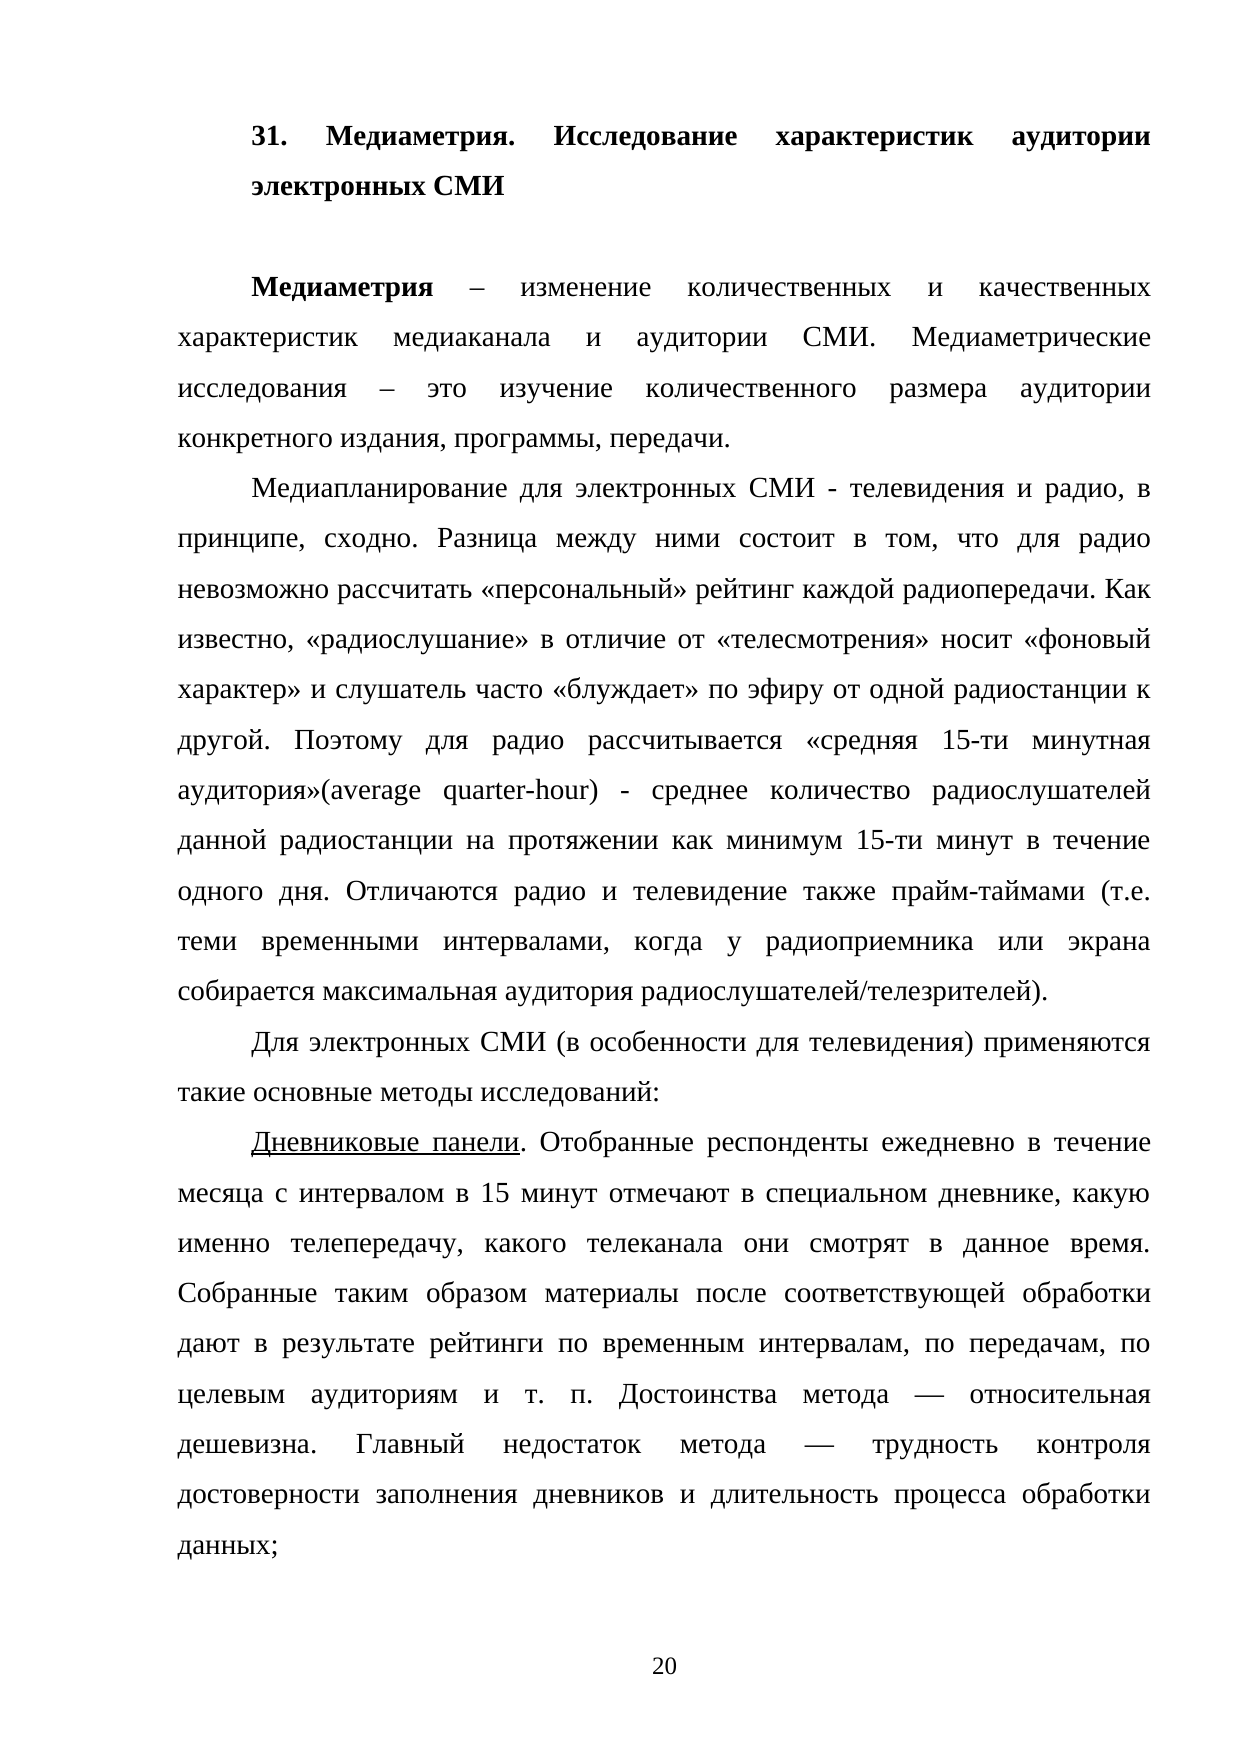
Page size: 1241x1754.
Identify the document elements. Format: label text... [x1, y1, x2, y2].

text Медиаметрия – изменение количественных и качественных характеристик медиаканала и аудитории СМИ. Медиаметрические исследования – это изучение количественного размера аудитории конкретного издания, программы, передачи. [177, 269, 1152, 453]
text 31. Медиаметрия. Исследование характеристик аудитории электронных СМИ [251, 118, 1152, 202]
text Медиапланирование для электронных СМИ - телевидения и радио, в принципе, сходно. Разница между ними состоит в том, что для радио невозможно рассчитать «персональный» рейтинг каждой радиопередачи. Как известно, «радиослушание» в отличие от «телесмотрения» носит «фоновый характер» и слушатель часто «блуждает» по эфиру от одной радиостанции к другой. Поэтому для радио рассчитывается «средняя 15-ти минутная аудитория»(average quarter-hour) - cреднее количество радиослушателей данной радиостанции на протяжении как минимум 15-ти минут в течение одного дня. Отличаются радио и телевидение также прайм-таймами (т.е. теми временными интервалами, когда у радиоприемника или экрана собирается максимальная аудитория радиослушателей/телезрителей). [177, 470, 1152, 1007]
text Дневниковые панели. Отобранные респонденты ежедневно в течение месяца с интервалом в 15 минут отмечают в специальном дневнике, какую именно телепередачу, какого телеканала они смотрят в данное время. Собранные таким образом материалы после соответствующей обработки дают в результате рейтинги по временным интервалам, по передачам, по целевым аудиториям и т. п. Достоинства метода — относительная дешевизна. Главный недостаток метода — трудность контроля достоверности заполнения дневников и длительность процесса обработки данных; [177, 1124, 1152, 1560]
text Для электронных СМИ (в особенности для телевидения) применяются такие основные методы исследований: [177, 1024, 1152, 1108]
